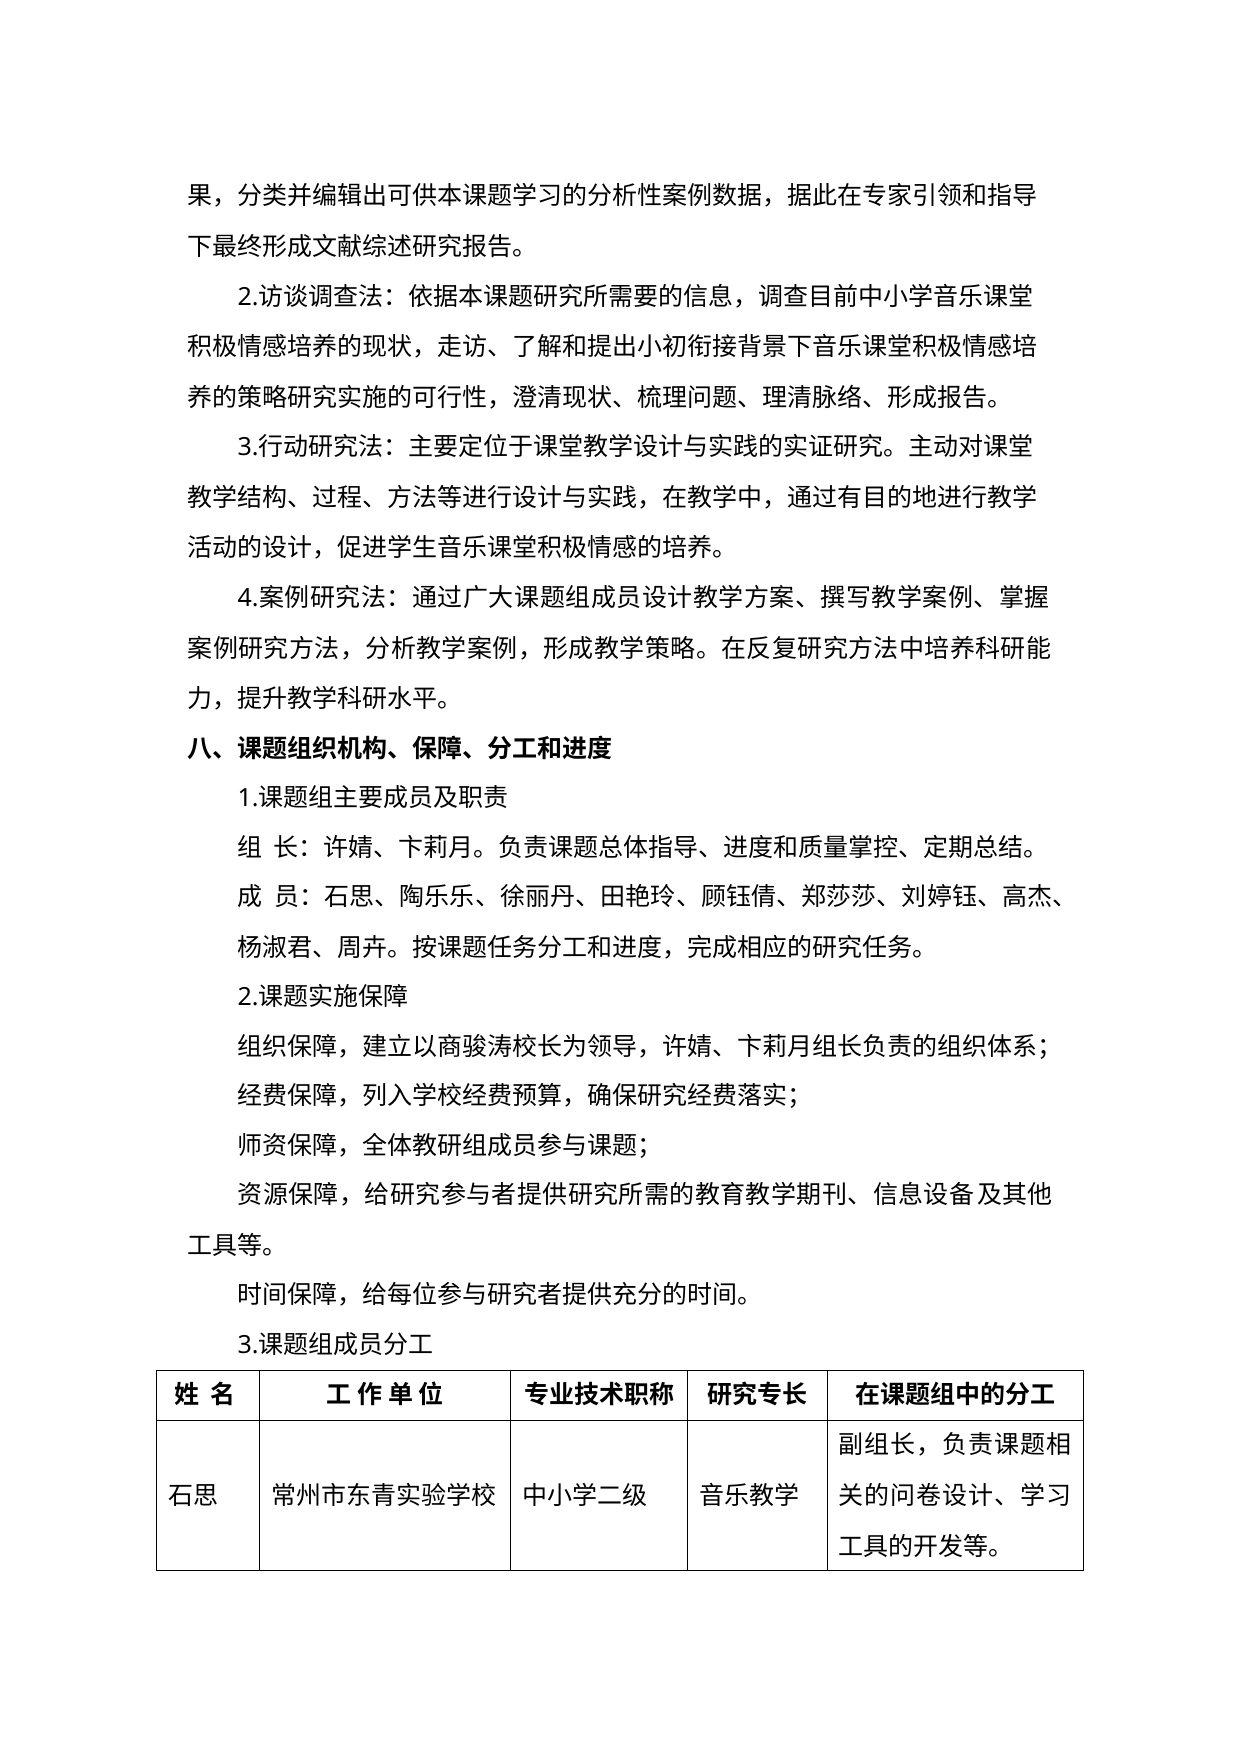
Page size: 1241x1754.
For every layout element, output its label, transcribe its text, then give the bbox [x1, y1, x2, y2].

text 1.课题组主要成员及职责 [187, 774, 1053, 818]
text 组织保障，建立以商骏涛校长为领导，许婧、卞莉月组长负责的组织体系； [187, 1022, 1053, 1066]
text 成 员：石思、陶乐乐、徐丽丹、田艳玲、顾钰倩、郑莎莎、刘婷钰、高杰、杨淑君、周卉。按课题任务分工和进度，完成相应的研究任务。 [237, 873, 1053, 967]
table_header 研究专长 [688, 1371, 827, 1420]
text 4.案例研究法：通过广大课题组成员设计教学方案、撰写教学案例、掌握案例研究方法，分析教学案例，形成教学策略。在反复研究方法中培养科研能力，提升教学科研水平。 [187, 573, 1053, 719]
table_header 在课题组中的分工 [828, 1371, 1083, 1420]
text 3.课题组成员分工 [187, 1320, 1053, 1364]
text 时间保障，给每位参与研究者提供充分的时间。 [187, 1271, 1065, 1315]
table_cell 石思 [157, 1421, 259, 1570]
text 师资保障，全体教研组成员参与课题； [187, 1121, 1053, 1165]
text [187, 172, 1053, 267]
table_cell 常州市东青实验学校 [260, 1421, 510, 1570]
table_cell 音乐教学 [688, 1421, 827, 1570]
text 经费保障，列入学校经费预算，确保研究经费落实； [187, 1072, 1053, 1116]
table_header 专业技术职称 [511, 1371, 687, 1420]
text 2.课题实施保障 [187, 973, 1053, 1017]
text 3.行动研究法：主要定位于课堂教学设计与实践的实证研究。主动对课堂教学结构、过程、方法等进行设计与实践，在教学中，通过有目的地进行教学活动的设计，促进学生音乐课堂积极情感的培养。 [187, 423, 1053, 568]
text 资源保障，给研究参与者提供研究所需的教育教学期刊、信息设备及其他工具等。 [187, 1171, 1053, 1265]
table_cell 副组长，负责课题相关的问卷设计、学习工具的开发等。 [828, 1421, 1083, 1570]
text 2.访谈调查法：依据本课题研究所需要的信息，调查目前中小学音乐课堂积极情感培养的现状，走访、了解和提出小初衔接背景下音乐课堂积极情感培养的策略研究实施的可行性，澄清现状、梳理问题、理清脉络、形成报告。 [187, 272, 1053, 417]
table_header 工 作 单 位 [260, 1371, 510, 1420]
table_cell 中小学二级 [511, 1421, 687, 1570]
table_header 姓 名 [157, 1371, 259, 1420]
text 组 长：许婧、卞莉月。负责课题总体指导、进度和质量掌控、定期总结。 [187, 823, 1053, 867]
text 八、课题组织机构、保障、分工和进度 [187, 724, 1065, 768]
